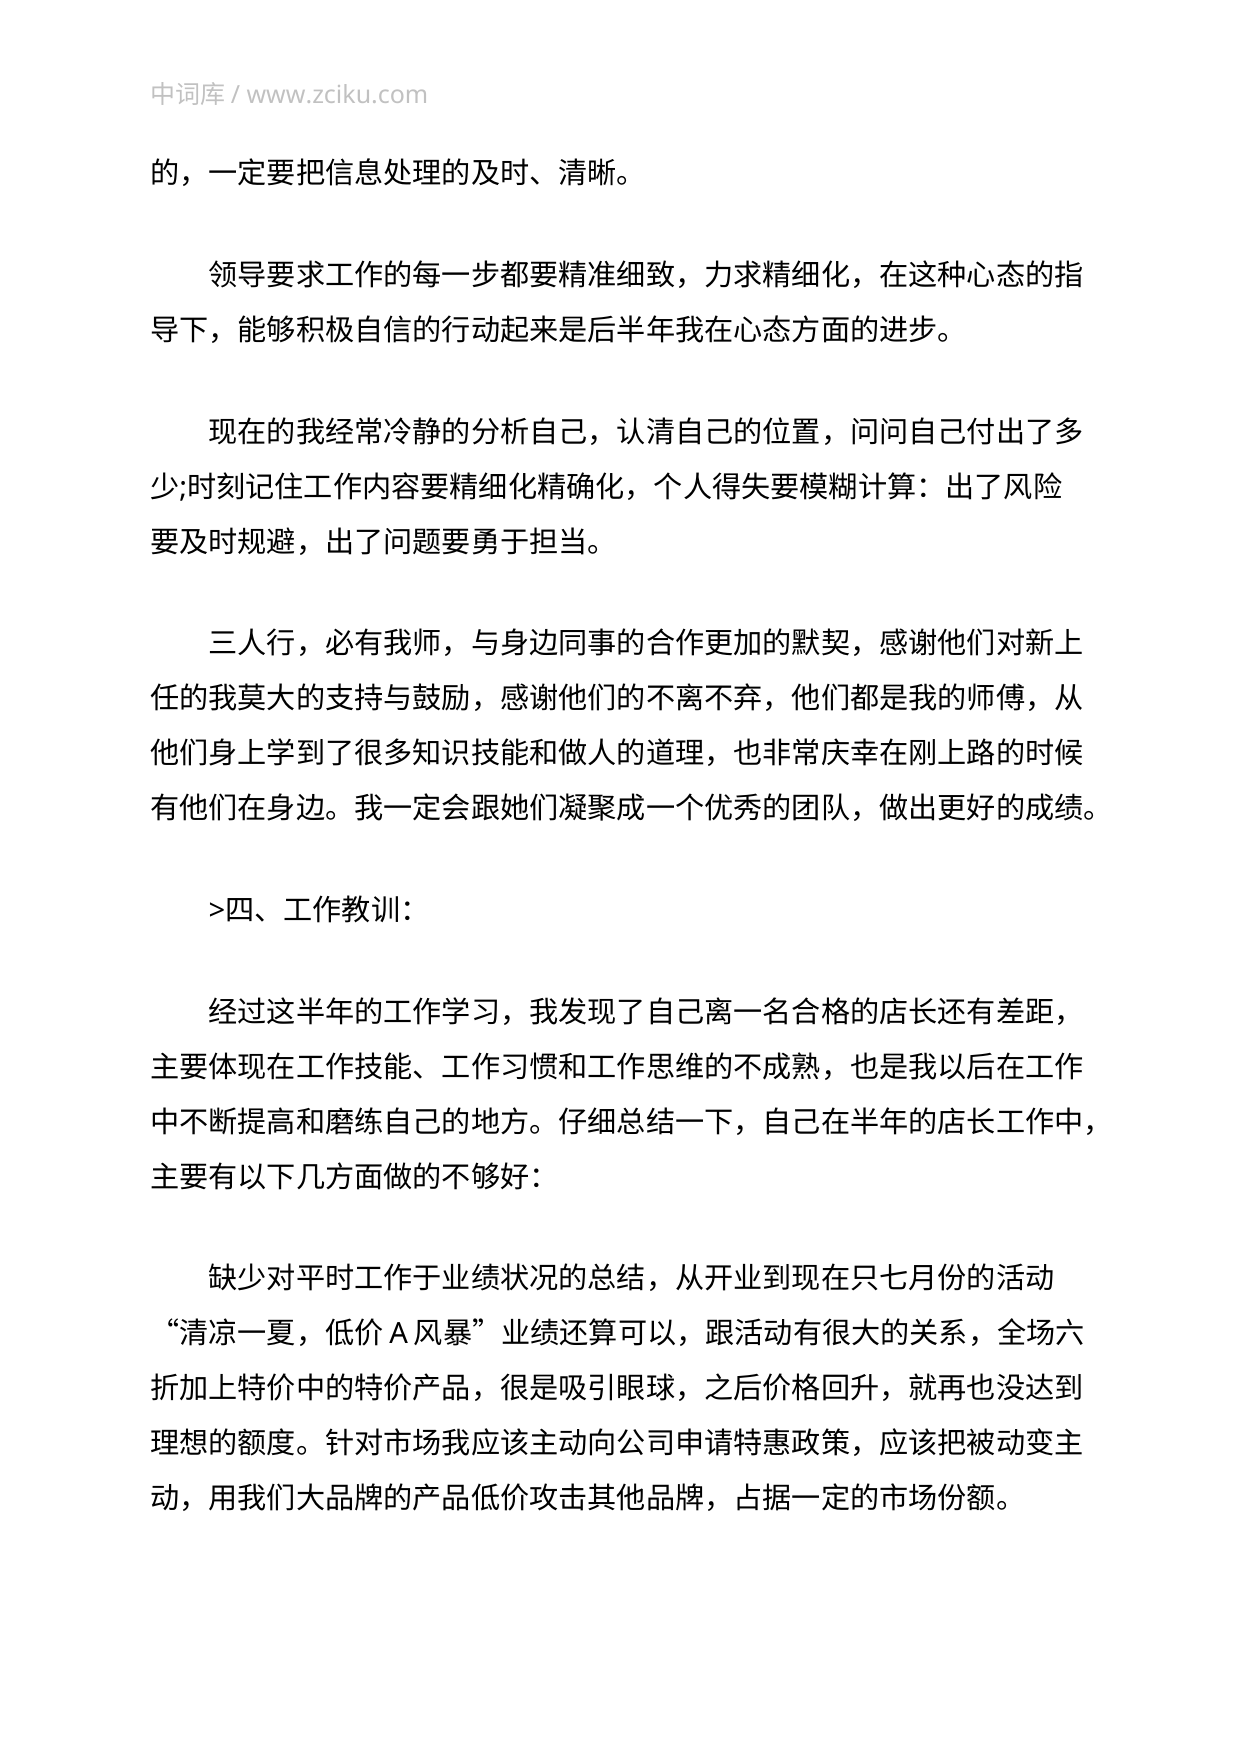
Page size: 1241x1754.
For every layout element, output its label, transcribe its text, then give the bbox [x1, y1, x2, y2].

text 缺少对平时工作于业绩状况的总结，从开业到现在只七月份的活动“清凉一夏，低价A风暴”业绩还算可以，跟活动有很大的关系，全场六折加上特价中的特价产品，很是吸引眼球，之后价格回升，就再也没达到理想的额度。针对市场我应该主动向公司申请特惠政策，应该把被动变主动，用我们大品牌的产品低价攻击其他品牌，占据一定的市场份额。 [150, 1255, 1090, 1517]
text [150, 150, 1090, 192]
text 经过这半年的工作学习，我发现了自己离一名合格的店长还有差距，主要体现在工作技能、工作习惯和工作思维的不成熟，也是我以后在工作中不断提高和磨练自己的地方。仔细总结一下，自己在半年的店长工作中，主要有以下几方面做的不够好： [150, 988, 1090, 1196]
text >四、工作教训： [150, 887, 1090, 929]
text 现在的我经常冷静的分析自己，认清自己的位置，问问自己付出了多少;时刻记住工作内容要精细化精确化，个人得失要模糊计算：出了风险要及时规避，出了问题要勇于担当。 [150, 408, 1090, 561]
text 三人行，必有我师，与身边同事的合作更加的默契，感谢他们对新上任的我莫大的支持与鼓励，感谢他们的不离不弃，他们都是我的师傅，从他们身上学到了很多知识技能和做人的道理，也非常庆幸在刚上路的时候有他们在身边。我一定会跟她们凝聚成一个优秀的团队，做出更好的成绩。 [150, 620, 1090, 827]
text 领导要求工作的每一步都要精准细致，力求精细化，在这种心态的指导下，能够积极自信的行动起来是后半年我在心态方面的进步。 [150, 252, 1090, 349]
